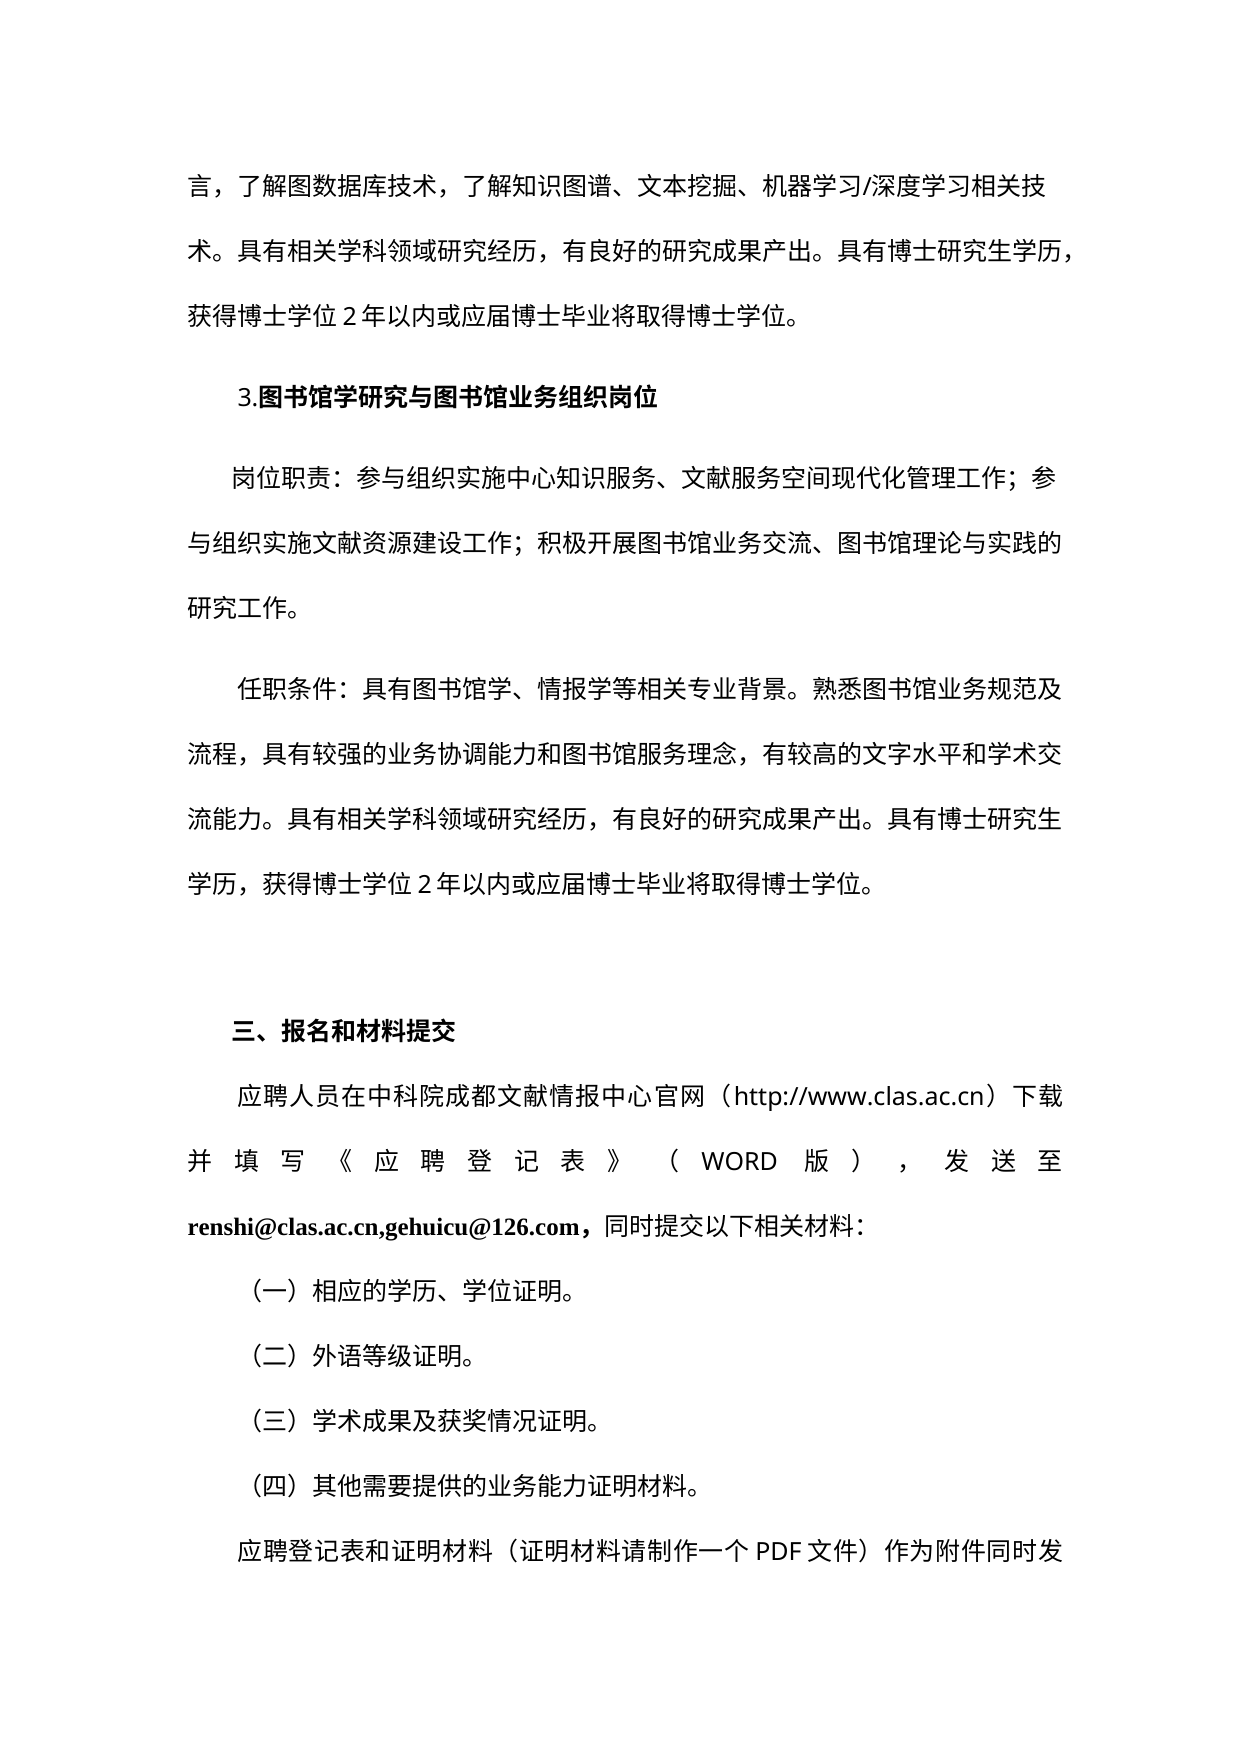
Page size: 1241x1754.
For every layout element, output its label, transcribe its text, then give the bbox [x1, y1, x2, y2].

text 应聘人员在中科院成都文献情报中心官网（http://www.clas.ac.cn）下载并填写《应聘登记表》（WORD版），发送至renshi@clas.ac.cn,gehuicu@126.com，同时提交以下相关材料： [187, 1062, 1063, 1257]
text （三）学术成果及获奖情况证明。 [187, 1387, 1063, 1452]
text （一）相应的学历、学位证明。 [187, 1257, 1063, 1322]
text （二）外语等级证明。 [187, 1322, 1063, 1387]
text 3.图书馆学研究与图书馆业务组织岗位 [187, 363, 1063, 428]
text （四）其他需要提供的业务能力证明材料。 [187, 1452, 1063, 1517]
text 任职条件：具有图书馆学、情报学等相关专业背景。熟悉图书馆业务规范及流程，具有较强的业务协调能力和图书馆服务理念，有较高的文字水平和学术交流能力。具有相关学科领域研究经历，有良好的研究成果产出。具有博士研究生学历，获得博士学位2年以内或应届博士毕业将取得博士学位。 [187, 655, 1063, 915]
text 三、报名和材料提交 [187, 997, 1063, 1062]
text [187, 152, 1063, 347]
text 岗位职责：参与组织实施中心知识服务、文献服务空间现代化管理工作；参与组织实施文献资源建设工作；积极开展图书馆业务交流、图书馆理论与实践的研究工作。 [187, 444, 1063, 639]
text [187, 1517, 1063, 1582]
